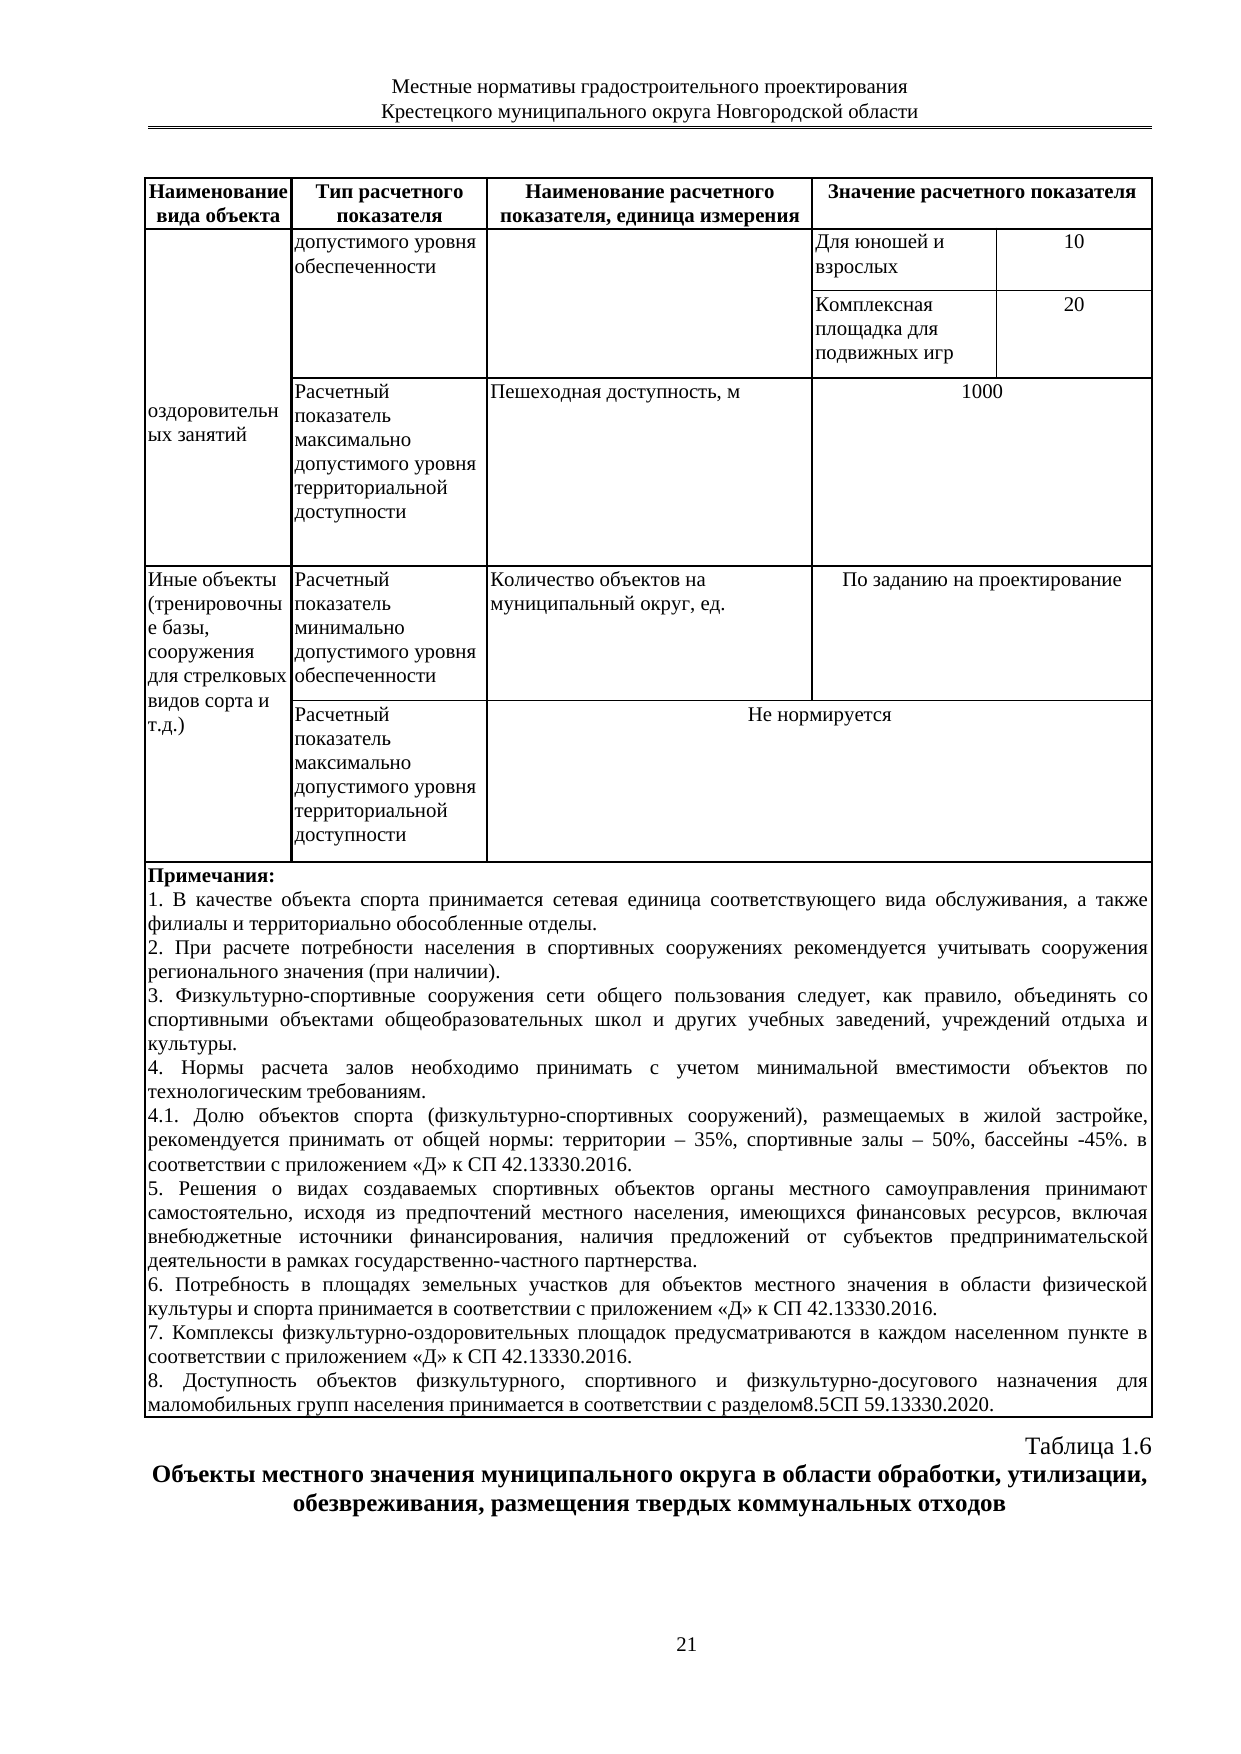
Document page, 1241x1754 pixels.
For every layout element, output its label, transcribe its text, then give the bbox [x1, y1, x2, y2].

table_cell Не нормируется [488, 701, 1151, 861]
table_cell По заданию на проектирование [813, 567, 1151, 700]
table_cell Для юношей и взрослых [813, 230, 996, 290]
subtitle Объекты местного значения муниципального округа в области обработки, утилизации, обезвреживания, размещения твердых коммунальных отходов [148, 1459, 1152, 1517]
table_cell Пешеходная доступность, м [488, 379, 811, 565]
table_cell 20 [997, 291, 1151, 377]
table_header Значение расчетного показателя [813, 179, 1151, 227]
table_cell Расчетный показатель максимально допустимого уровня территориальной доступности [293, 379, 486, 565]
table_cell 1000 [813, 379, 1151, 565]
table_header Наименование расчетного показателя, единица измерения [488, 179, 811, 227]
text Таблица 1.6 [148, 1431, 1152, 1459]
table_header Тип расчетного показателя [293, 179, 486, 227]
table_cell 10 [997, 230, 1151, 290]
table_cell Комплексная площадка для подвижных игр [813, 291, 996, 377]
table_cell Количество объектов на муниципальный округ, ед. [488, 567, 811, 700]
table_header Наименование вида объекта [146, 179, 290, 227]
table_cell Иные объекты (тренировочные базы, сооружения для стрелковых видов сорта и т.д.) [146, 567, 290, 861]
table_cell Расчетный показатель максимально допустимого уровня территориальной доступности [293, 701, 486, 861]
table_cell Примечания: 1. В качестве объекта спорта принимается сетевая единица соответствующего вида обслуживания, а также филиалы и территориально обособленные отделы. 2. При расчете потребности населения в спортивных сооружениях рекомендуется учитывать сооружения регионального значения (при наличии). 3. Физкультурно-спортивные сооружения сети общего пользования следует, как правило, объединять со спортивными объектами общеобразовательных школ и других учебных заведений, учреждений отдыха и культуры. 4. Нормы расчета залов необходимо принимать с учетом минимальной вместимости объектов по технологическим требованиям. 4.1. Долю объектов спорта (физкультурно-спортивных сооружений), размещаемых в жилой застройке, рекомендуется принимать от общей нормы: территории – 35%, спортивные залы – 50%, бассейны -45%. в соответствии с приложением «Д» к СП 42.13330.2016. 5. Решения о видах создаваемых спортивных объектов органы местного самоуправления принимают самостоятельно, исходя из предпочтений местного населения, имеющихся финансовых ресурсов, включая внебюджетные источники финансирования, наличия предложений от субъектов предпринимательской деятельности в рамках государственно-частного партнерства. 6. Потребность в площадях земельных участков для объектов местного значения в области физической культуры и спорта принимается в соответствии с приложением «Д» к СП 42.13330.2016. 7. Комплексы физкультурно-оздоровительных площадок предусматриваются в каждом населенном пункте в соответствии с приложением «Д» к СП 42.13330.2016. 8. Доступность объектов физкультурного, спортивного и физкультурно-досугового назначения для маломобильных групп населения принимается в соответствии с разделом8.5СП 59.13330.2020. [146, 863, 1151, 1416]
table_cell Расчетный показатель минимально допустимого уровня обеспеченности [293, 567, 486, 700]
